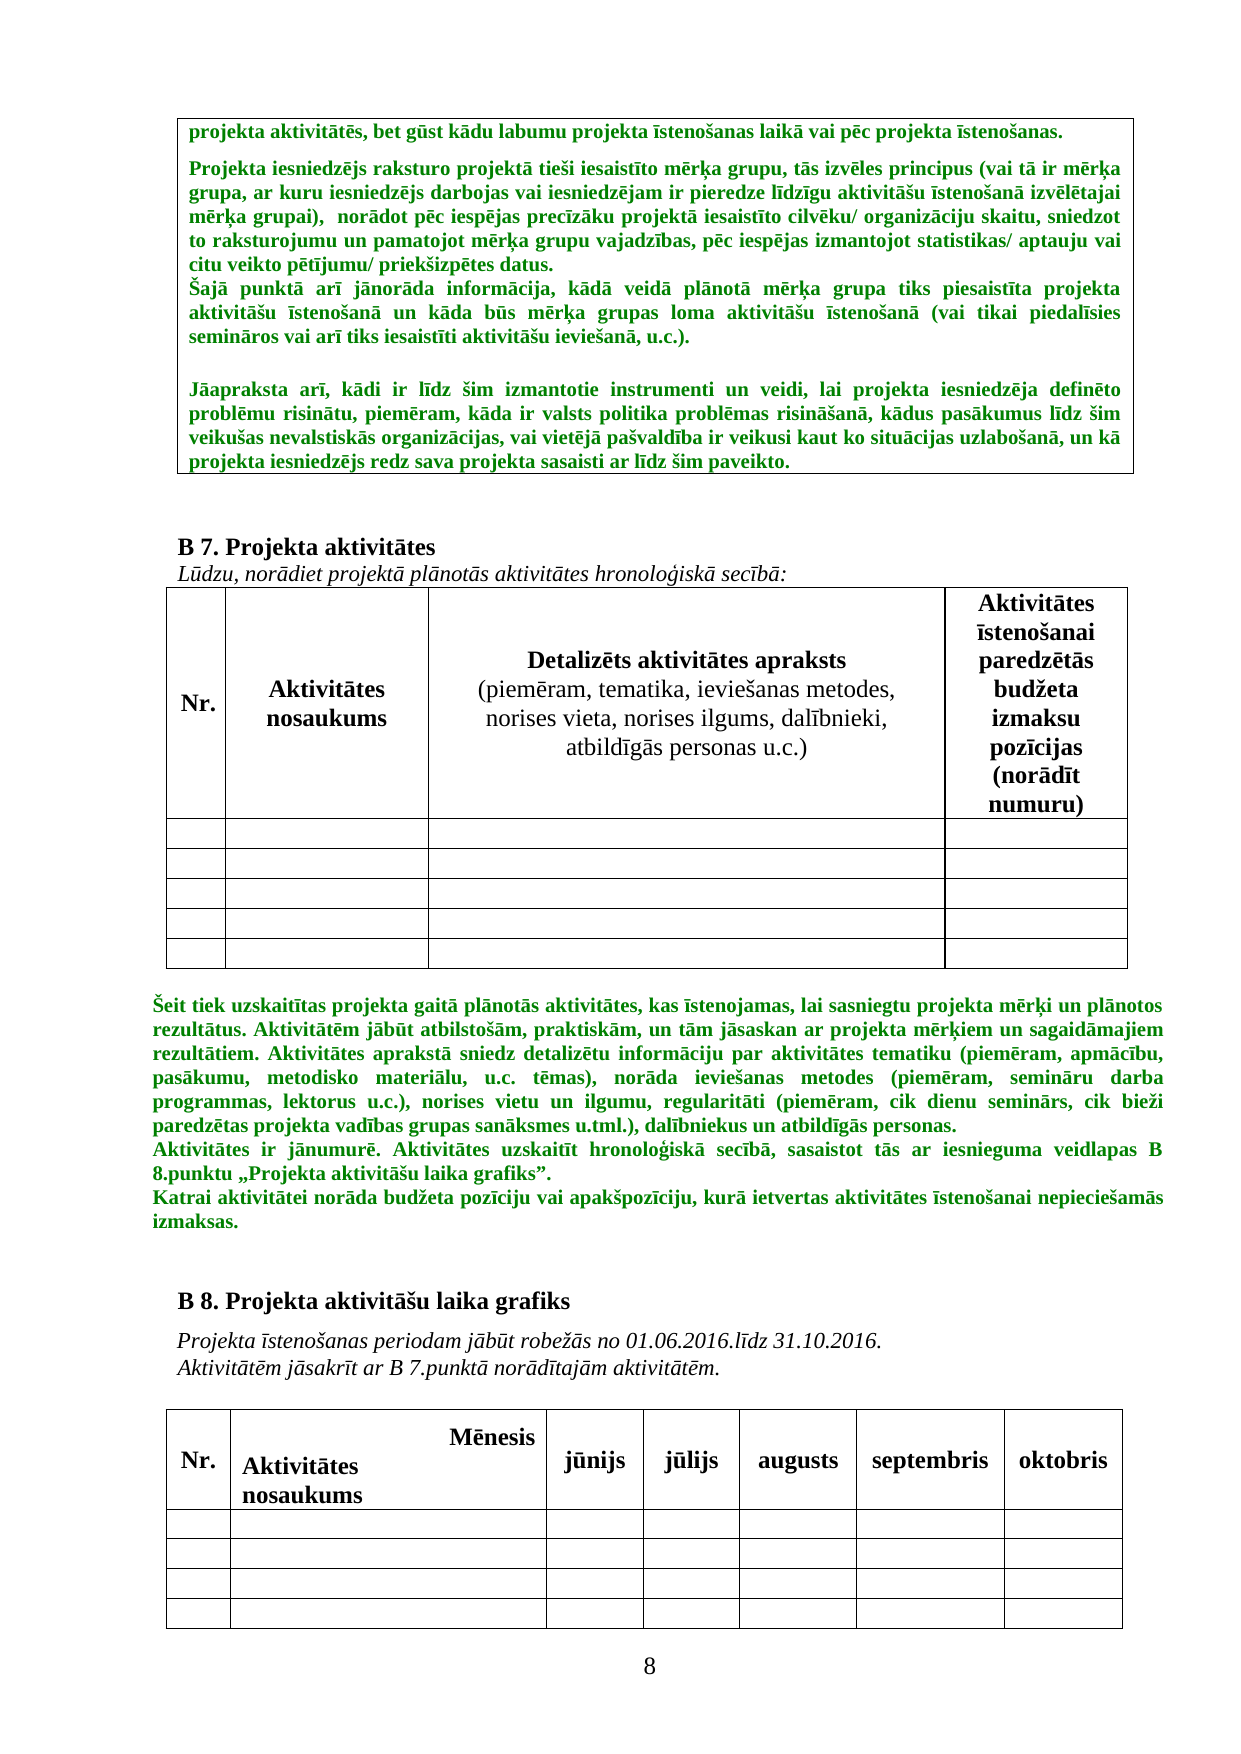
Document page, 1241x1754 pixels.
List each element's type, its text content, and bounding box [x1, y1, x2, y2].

table_cell [644, 1510, 739, 1538]
table_cell [740, 1510, 856, 1538]
table_cell [644, 1539, 739, 1568]
table_header Nr. [167, 1410, 230, 1508]
table_header augusts [740, 1410, 856, 1508]
table_header septembris [857, 1410, 1004, 1508]
table_header oktobris [1005, 1410, 1122, 1508]
table_cell [167, 939, 225, 967]
text Šeit tiek uzskaitītas projekta gaitā plānotās aktivitātes, kas īstenojamas, lai sasniegtu projekta mērķi un plānotos rezultātus. Aktivitātēm jābūt atbilstošām, praktiskām, un tām jāsaskan ar projekta mērķiem un sagaidāmajiem rezultātiem. Aktivitātes aprakstā sniedz detalizētu informāciju par aktivitātes tematiku (piemēram, apmācību, pasākumu, metodisko materiālu, u.c. tēmas), norāda ieviešanas metodes (piemēram, semināru darba programmas, lektorus u.c.), norises vietu un ilgumu, regularitāti (piemēram, cik dienu seminārs, cik bieži paredzētas projekta vadības grupas sanāksmes u.tml.), dalībniekus un atbildīgās personas. [152, 992, 1165, 1137]
table_cell [857, 1569, 1004, 1598]
table_cell [429, 879, 944, 908]
table_cell [740, 1569, 856, 1598]
table_cell [226, 939, 428, 967]
table_cell [946, 819, 1127, 848]
table_cell [167, 1599, 230, 1628]
table_cell [946, 849, 1127, 878]
table_cell [231, 1569, 546, 1598]
text Aktivitātes ir jānumurē. Aktivitātes uzskaitīt hronoloģiskā secībā, sasaistot tās ar iesnieguma veidlapas B 8.punktu „Projekta aktivitāšu laika grafiks”. [152, 1137, 1165, 1185]
table_cell [1005, 1510, 1122, 1538]
table_cell [946, 939, 1127, 967]
table_cell [167, 909, 225, 938]
table_cell [226, 909, 428, 938]
text Lūdzu, norādiet projektā plānotās aktivitātes hronoloģiskā secībā: [177, 561, 1122, 587]
table_cell [547, 1510, 643, 1538]
table_cell [644, 1569, 739, 1598]
table_header Aktivitātes īstenošanai paredzētās budžeta izmaksu pozīcijas (norādīt numuru) [946, 588, 1127, 818]
table_header Aktivitātes nosaukums [226, 588, 428, 818]
table_cell [429, 849, 944, 878]
table_cell [857, 1539, 1004, 1568]
table_cell [167, 1569, 230, 1598]
table_cell [226, 849, 428, 878]
text Katrai aktivitātei norāda budžeta pozīciju vai apakšpozīciju, kurā ietvertas aktivitātes īstenošanai nepieciešamās izmaksas. [152, 1185, 1165, 1233]
table_header jūnijs [547, 1410, 643, 1508]
table_cell [226, 819, 428, 848]
table_cell [857, 1510, 1004, 1538]
table_header Nr. [167, 588, 225, 818]
table_cell [946, 909, 1127, 938]
text B 8. Projekta aktivitāšu laika grafiks [177, 1286, 1122, 1315]
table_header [178, 119, 1133, 473]
table_cell [1005, 1539, 1122, 1568]
table_cell [167, 1539, 230, 1568]
table_cell [429, 819, 944, 848]
table_cell [946, 879, 1127, 908]
text Projekta īstenošanas periodam jābūt robežās no 01.06.2016.līdz 31.10.2016. [177, 1327, 1122, 1353]
table_cell [740, 1599, 856, 1628]
table_cell [231, 1539, 546, 1568]
text Aktivitātēm jāsakrīt ar B 7.punktā norādītajām aktivitātēm. [177, 1353, 1122, 1380]
table_cell [1005, 1599, 1122, 1628]
table_cell [167, 819, 225, 848]
table_header Mēnesis Aktivitātes nosaukums [231, 1410, 546, 1508]
table_header jūlijs [644, 1410, 739, 1508]
text B 7. Projekta aktivitātes [177, 532, 1122, 561]
table_cell [167, 1510, 230, 1538]
table_cell [231, 1510, 546, 1538]
table_cell [644, 1599, 739, 1628]
table_cell [167, 849, 225, 878]
table_cell [857, 1599, 1004, 1628]
table_cell [429, 939, 944, 967]
table_cell [547, 1599, 643, 1628]
table_header Detalizēts aktivitātes apraksts (piemēram, tematika, ieviešanas metodes, norises vieta, norises ilgums, dalībnieki, atbildīgās personas u.c.) [429, 588, 944, 818]
table_cell [429, 909, 944, 938]
table_cell [226, 879, 428, 908]
table_cell [547, 1539, 643, 1568]
table_cell [231, 1599, 546, 1628]
table_cell [547, 1569, 643, 1598]
table_cell [740, 1539, 856, 1568]
table_cell [1005, 1569, 1122, 1598]
table_cell [167, 879, 225, 908]
